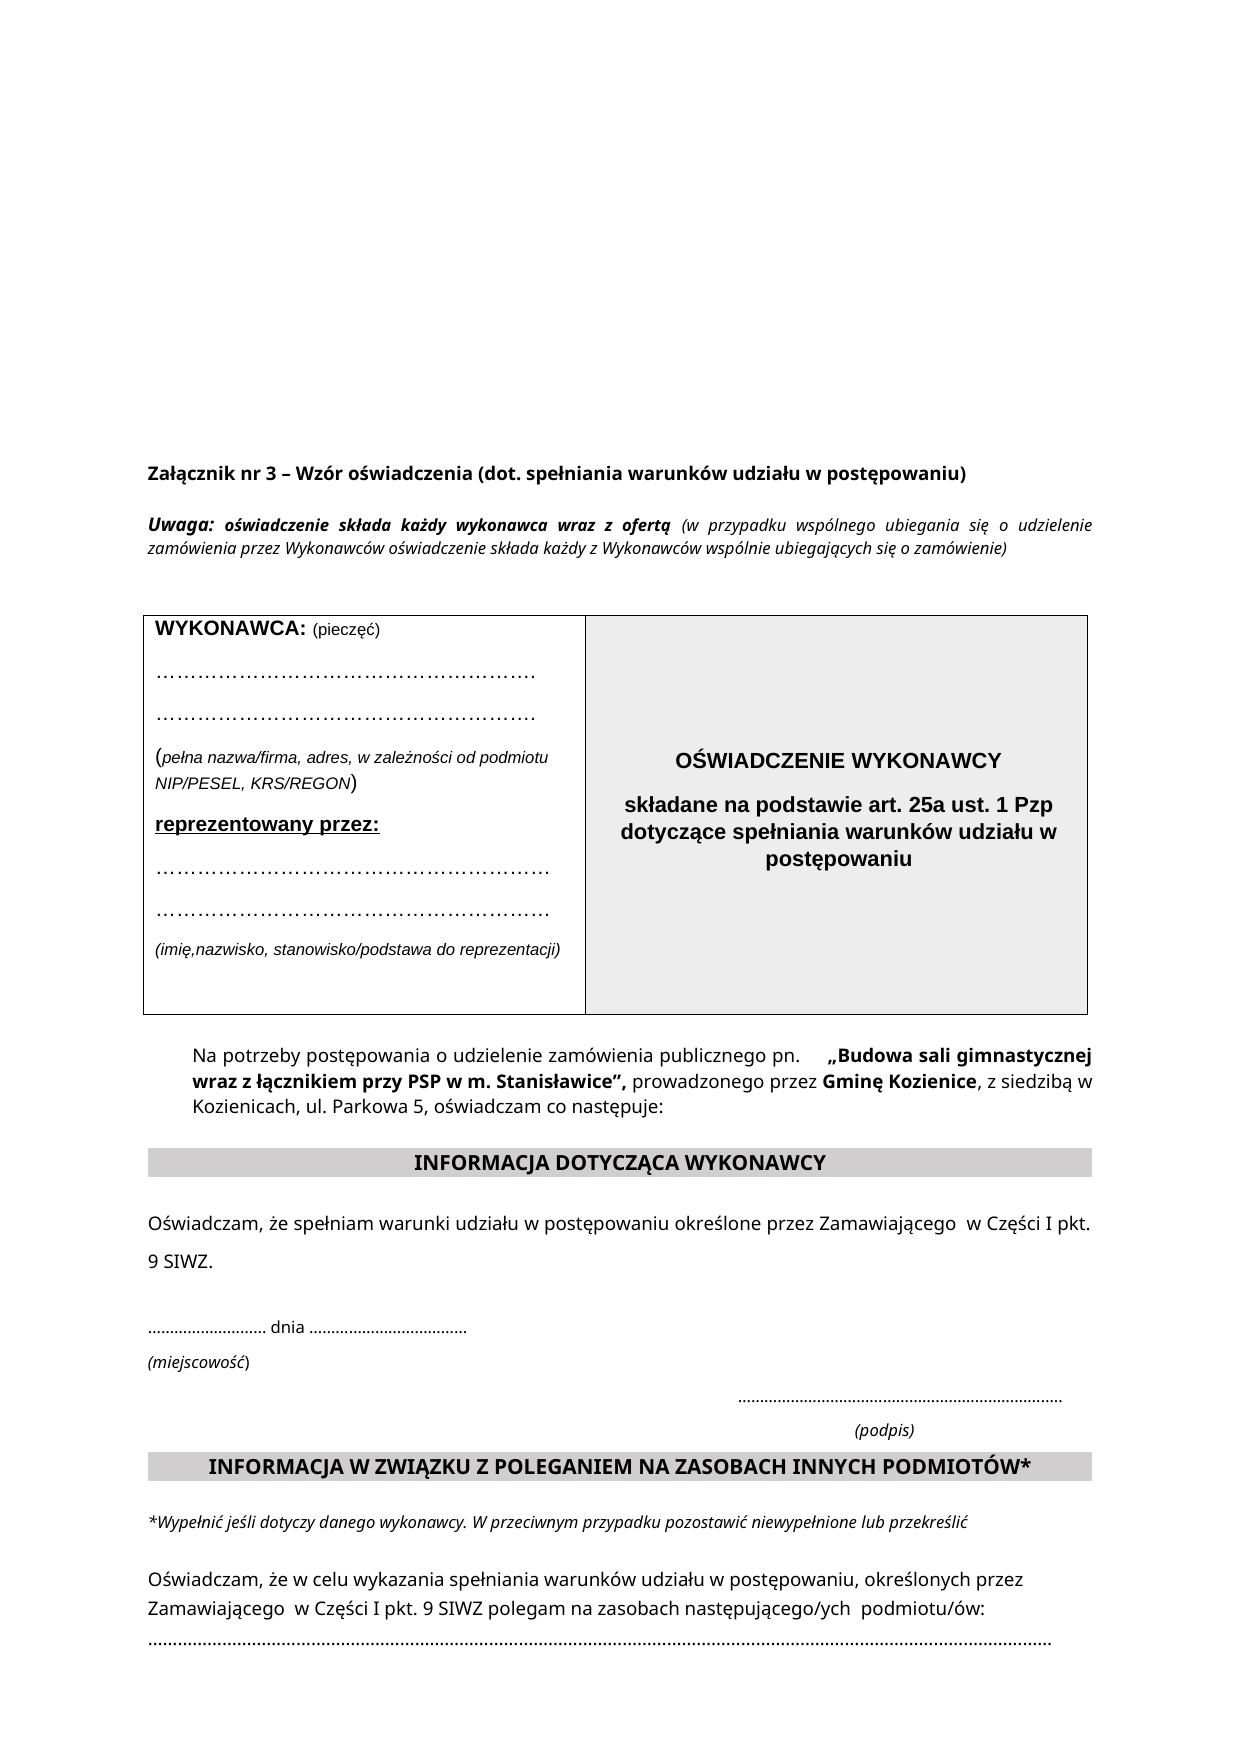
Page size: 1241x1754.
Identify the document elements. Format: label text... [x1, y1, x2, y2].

text INFORMACJA DOTYCZĄCA WYKONAWCY [148, 1148, 1092, 1177]
text ……………………… dnia ……………………………… [148, 1316, 1092, 1339]
text Oświadczam, że w celu wykazania spełniania warunków udziału w postępowaniu, określonych przez Zamawiającego w Części I pkt. 9 SIWZ polegam na zasobach następującego/ych podmiotu/ów: [148, 1566, 1092, 1621]
text ……………………………………………………………….. [148, 1384, 1092, 1407]
table_header OŚWIADCZENIE WYKONAWCY składane na podstawie art. 25a ust. 1 Pzp dotyczące spełniania warunków udziału w postępowaniu [586, 616, 1087, 1014]
text (podpis) [148, 1418, 1092, 1441]
text ………………………………………………………………………………………………………………………………………………………………… [148, 1625, 1092, 1650]
text Uwaga: oświadczenie składa każdy wykonawca wraz z ofertą (w przypadku wspólnego ubiegania się o udzielenie zamówienia przez Wykonawców oświadczenie składa każdy z Wykonawców wspólnie ubiegających się o zamówienie) [148, 511, 1092, 559]
text Na potrzeby postępowania o udzielenie zamówienia publicznego pn. „Budowa sali gimnastycznej wraz z łącznikiem przy PSP w m. Stanisławice”, prowadzonego przez Gminę Kozienice, z siedzibą w Kozienicach, ul. Parkowa 5, oświadczam co następuje: [192, 1043, 1092, 1119]
text Załącznik nr 3 – Wzór oświadczenia (dot. spełniania warunków udziału w postępowaniu) [148, 460, 1092, 485]
table_header WYKONAWCA: (pieczęć) ………………………………………………. ………………………………………………. (pełna nazwa/firma, adres, w zależności od podmiotu NIP/PESEL, KRS/REGON) reprezentowany przez: ………………………………………………… ………………………………………………… (imię,nazwisko, stanowisko/podstawa do reprezentacji) [144, 616, 585, 1014]
text *Wypełnić jeśli dotyczy danego wykonawcy. W przeciwnym przypadku pozostawić niewypełnione lub przekreślić [148, 1511, 1092, 1534]
text INFORMACJA W ZWIĄZKU Z POLEGANIEM NA ZASOBACH INNYCH PODMIOTÓW* [148, 1452, 1092, 1481]
text Oświadczam, że spełniam warunki udziału w postępowaniu określone przez Zamawiającego w Części I pkt. 9 SIWZ. [148, 1210, 1092, 1274]
text (miejscowość) [148, 1350, 1092, 1373]
